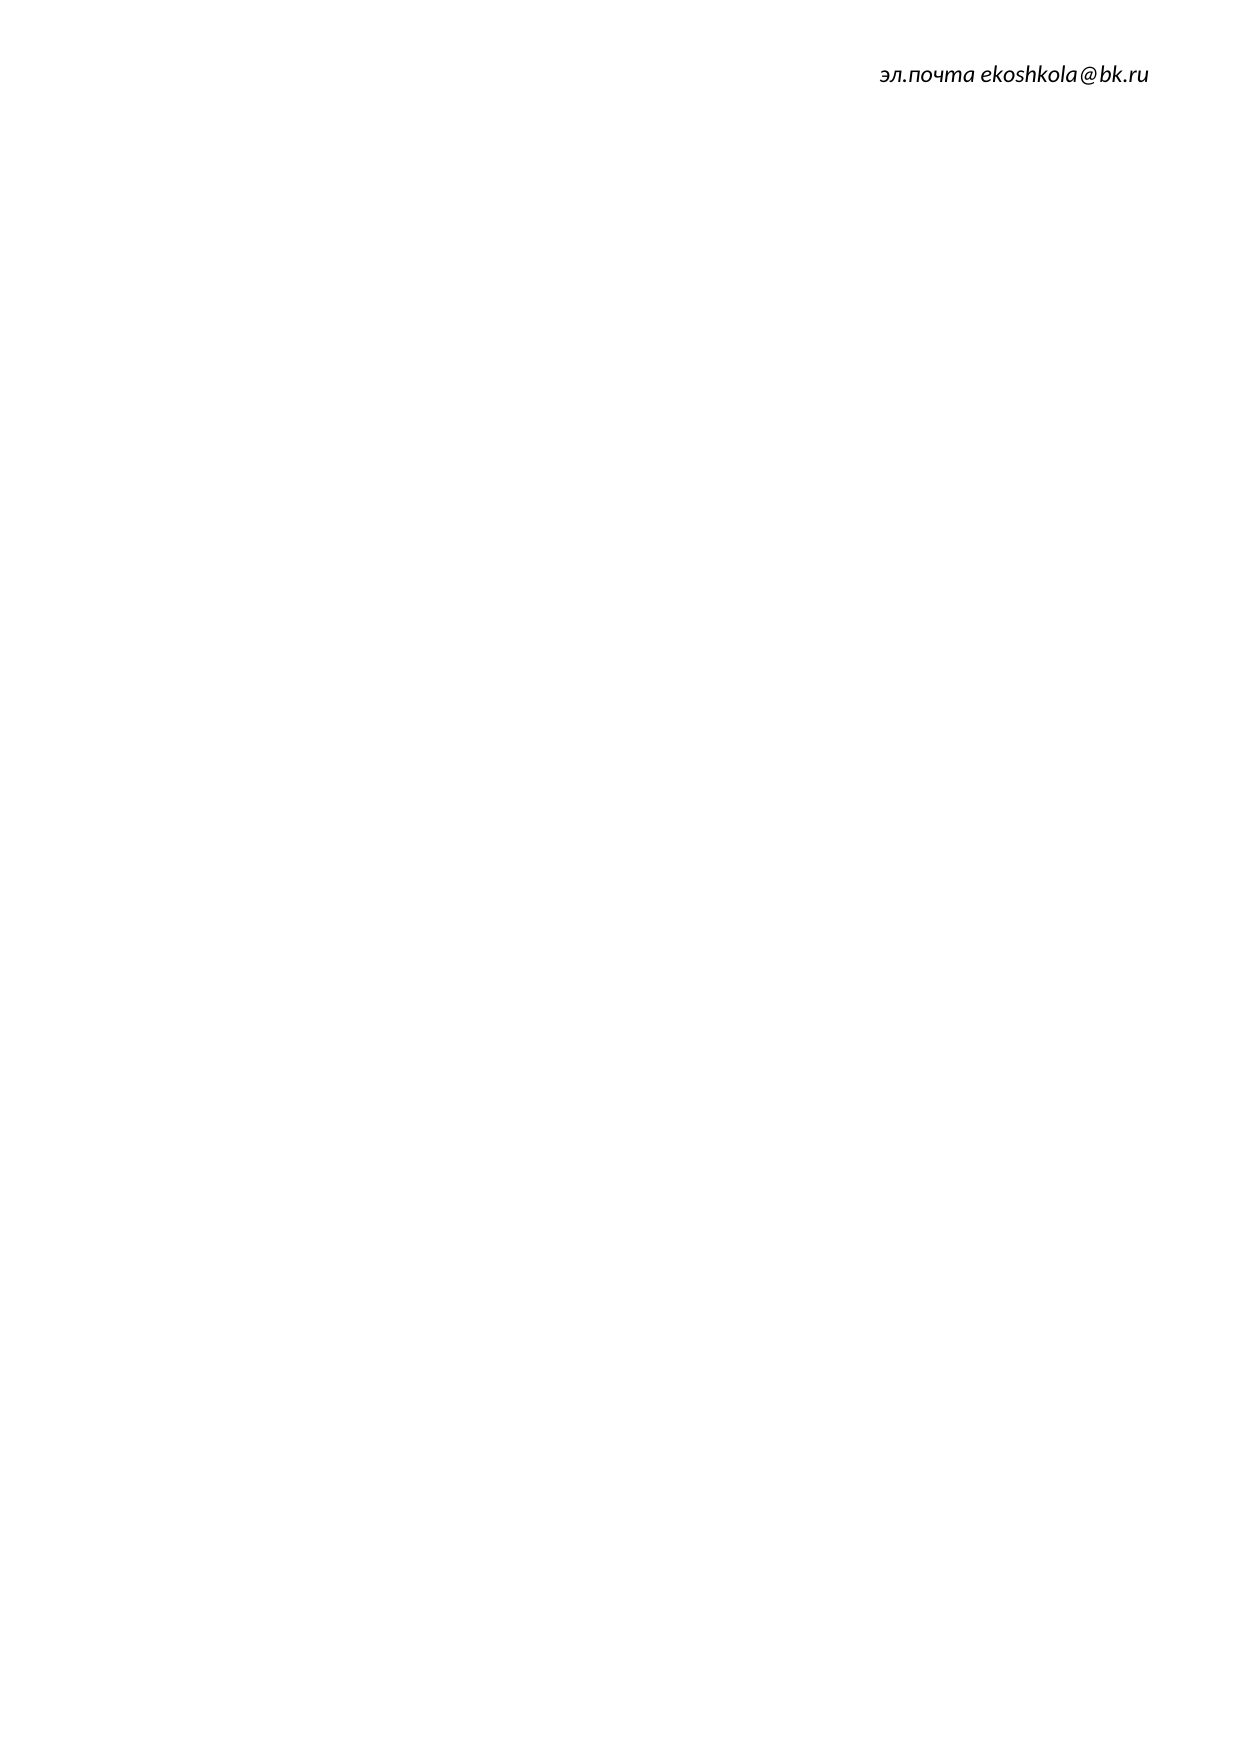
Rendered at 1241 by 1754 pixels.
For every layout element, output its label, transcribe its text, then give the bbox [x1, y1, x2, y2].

text эл.почта ekoshkola@bk.ru [118, 59, 1152, 88]
